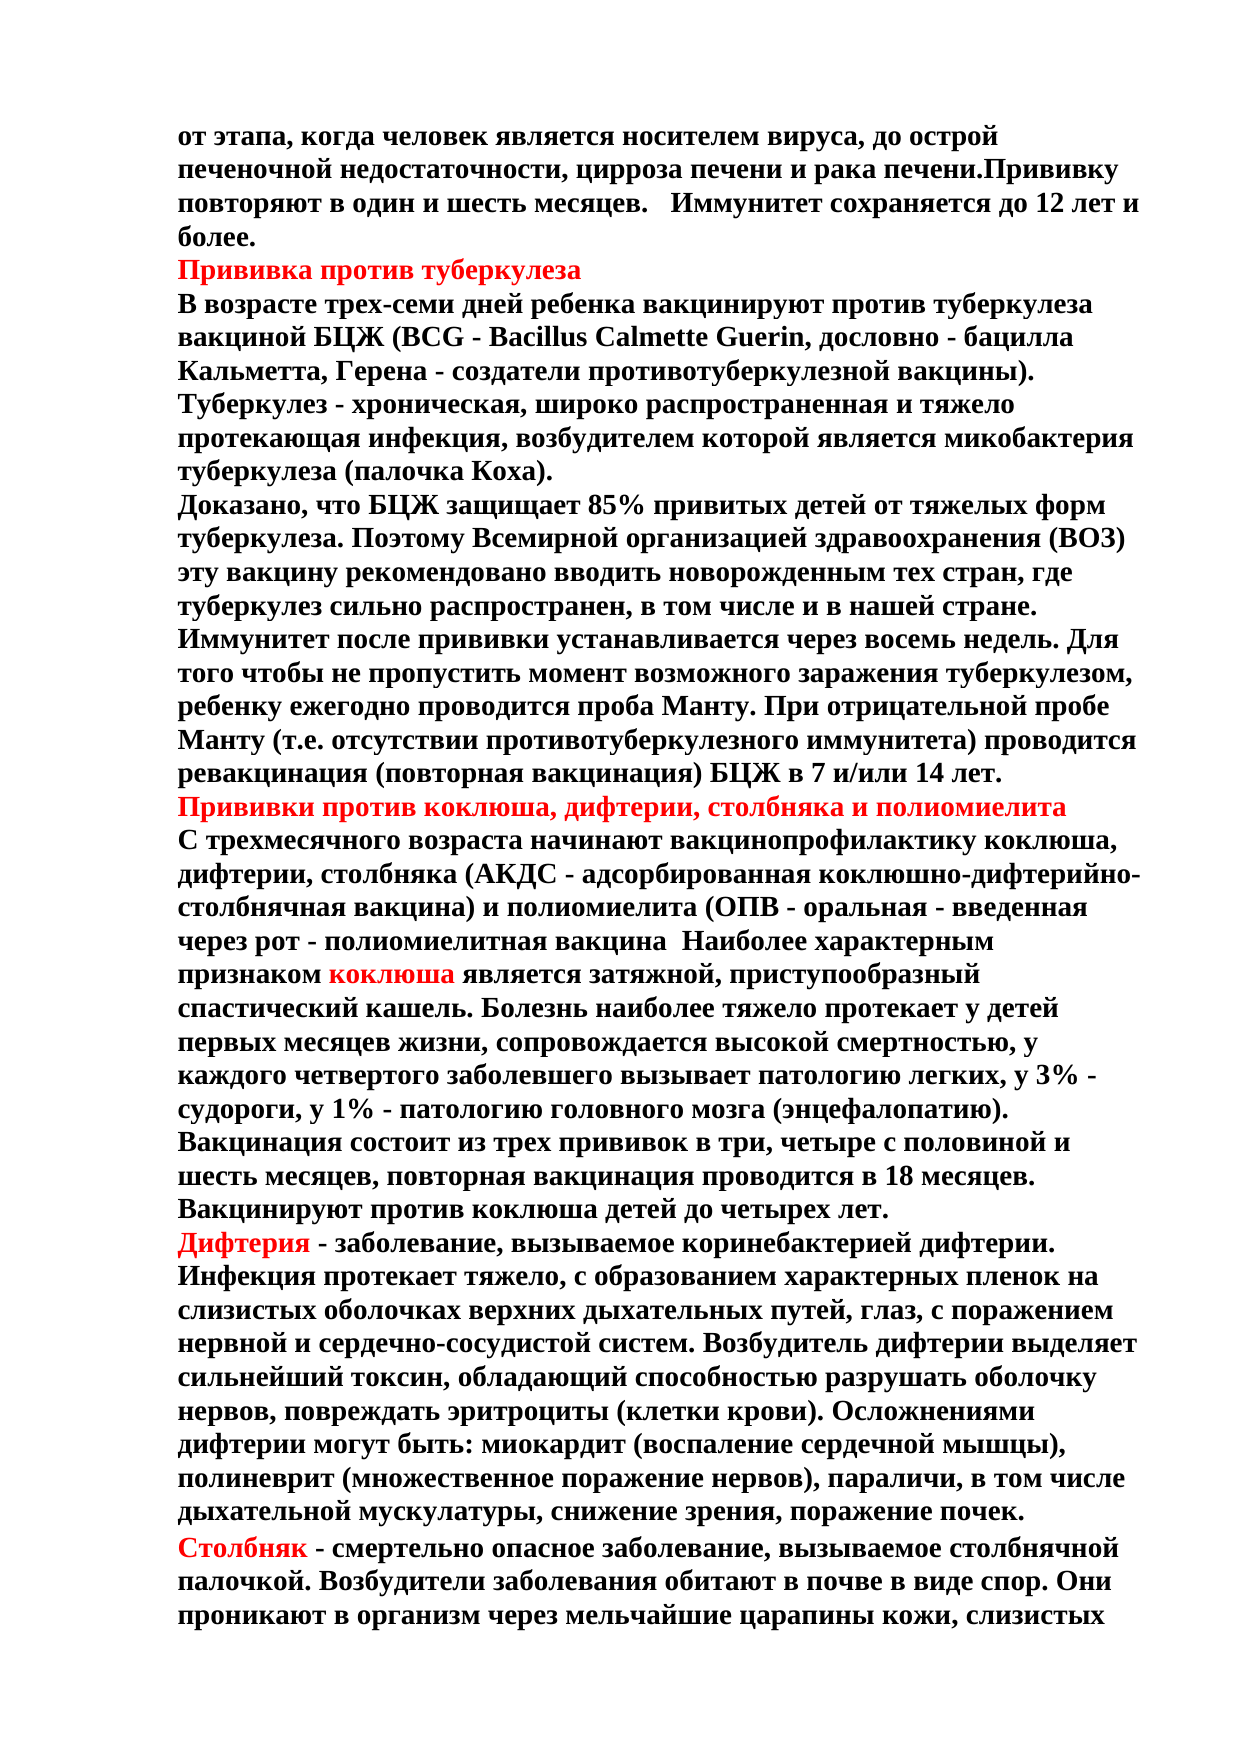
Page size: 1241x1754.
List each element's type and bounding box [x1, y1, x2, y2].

text [177, 118, 1152, 1527]
text [177, 1530, 1152, 1631]
